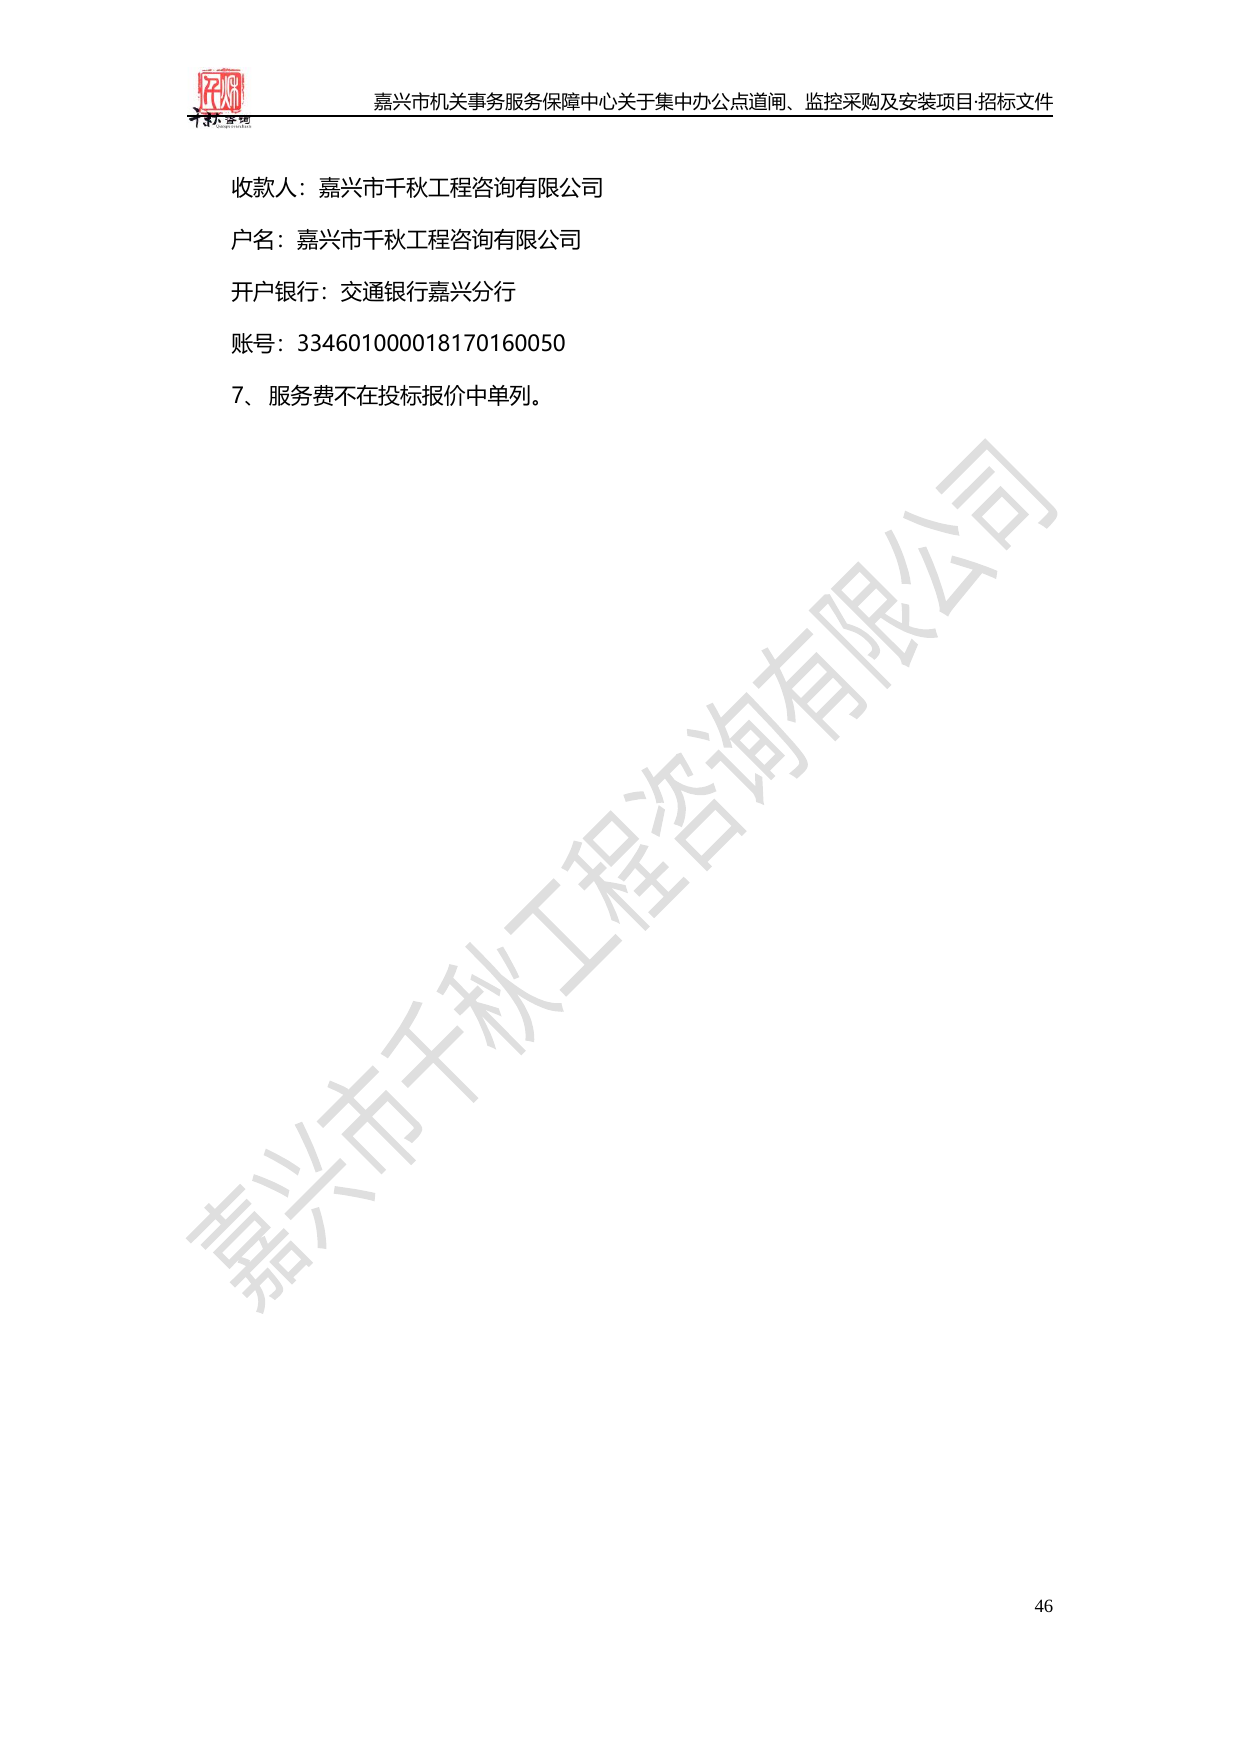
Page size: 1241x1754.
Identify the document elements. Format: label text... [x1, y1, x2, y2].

list 服务费不在投标报价中单列。 [231, 362, 1053, 414]
picture [187, 67, 252, 115]
picture [187, 117, 252, 129]
text 账号：334601000018170160050 [187, 310, 1053, 362]
text 收款人：嘉兴市千秋工程咨询有限公司 [187, 153, 1053, 206]
text 开户银行：交通银行嘉兴分行 [187, 258, 1053, 310]
text 户名：嘉兴市千秋工程咨询有限公司 [187, 206, 1053, 258]
